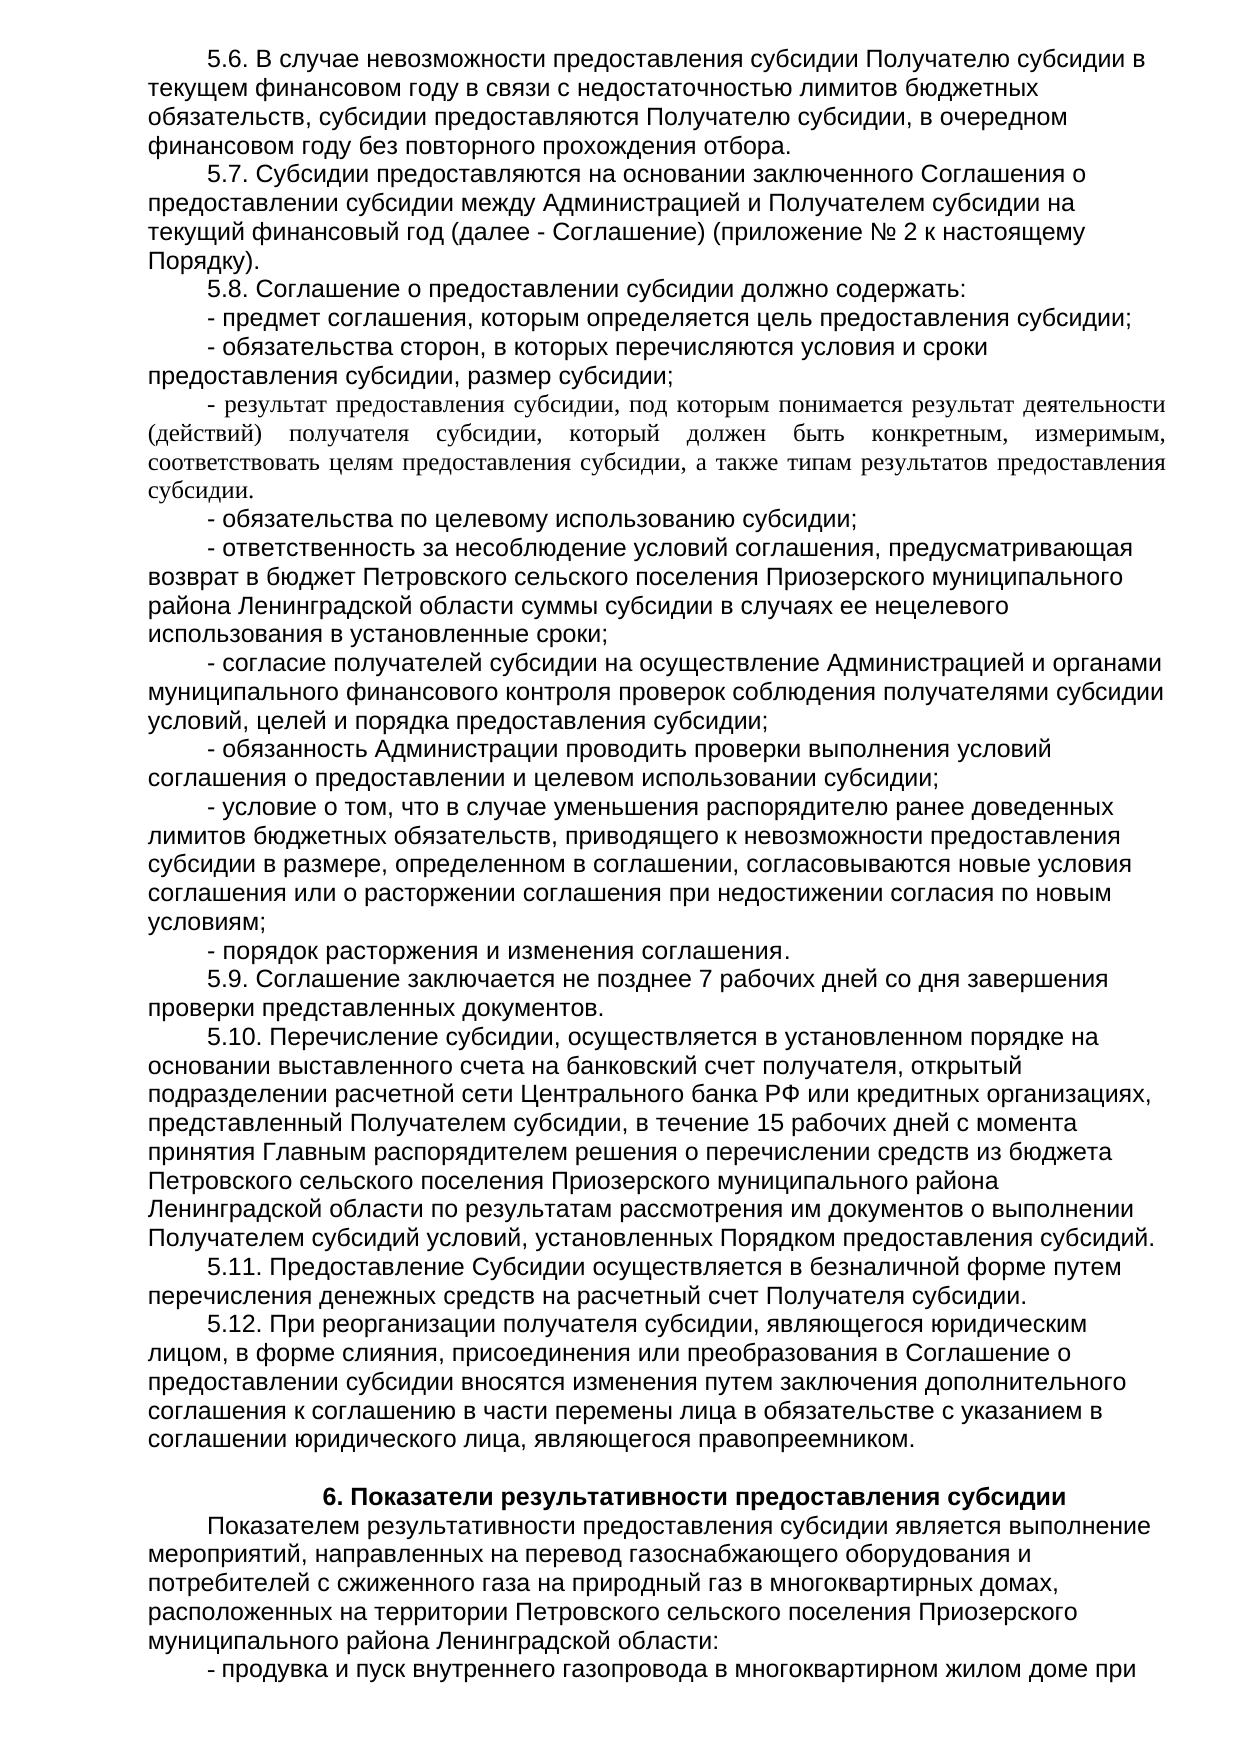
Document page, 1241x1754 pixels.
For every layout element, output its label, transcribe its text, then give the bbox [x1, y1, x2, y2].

text 5.8. Соглашение о предоставлении субсидии должно содержать: [148, 274, 1167, 303]
text - обязательства сторон, в которых перечисляются условия и сроки предоставления субсидии, размер субсидии; [148, 332, 1167, 389]
text - обязательства по целевому использованию субсидии; [148, 504, 1167, 533]
text 5.9. Соглашение заключается не позднее 7 рабочих дней со дня завершения проверки представленных документов. [148, 964, 1167, 1022]
text - ответственность за несоблюдение условий соглашения, предусматривающая возврат в бюджет Петровского сельского поселения Приозерского муниципального района Ленинградской области суммы субсидии в случаях ее нецелевого использования в установленные сроки; [148, 533, 1167, 648]
text - порядок расторжения и изменения соглашения. [148, 936, 1167, 964]
text - результат предоставления субсидии, под которым понимается результат деятельности (действий) получателя субсидии, который должен быть конкретным, измеримым, соответствовать целям предоставления субсидии, а также типам результатов предоставления субсидии. [148, 389, 1167, 504]
text 5.6. В случае невозможности предоставления субсидии Получателю субсидии в текущем финансовом году в связи с недостаточностью лимитов бюджетных обязательств, субсидии предоставляются Получателю субсидии, в очередном финансовом году без повторного прохождения отбора. [148, 44, 1167, 159]
text - условие о том, что в случае уменьшения распорядителю ранее доведенных лимитов бюджетных обязательств, приводящего к невозможности предоставления субсидии в размере, определенном в соглашении, согласовываются новые условия соглашения или о расторжении соглашения при недостижении согласия по новым условиям; [148, 792, 1167, 936]
text 5.10. Перечисление субсидии, осуществляется в установленном порядке на основании выставленного счета на банковский счет получателя, открытый подразделении расчетной сети Центрального банка РФ или кредитных организациях, представленный Получателем субсидии, в течение 15 рабочих дней с момента принятия Главным распорядителем решения о перечислении средств из бюджета Петровского сельского поселения Приозерского муниципального района Ленинградской области по результатам рассмотрения им документов о выполнении Получателем субсидий условий, установленных Порядком предоставления субсидий. [148, 1022, 1167, 1252]
text - предмет соглашения, которым определяется цель предоставления субсидии; [148, 303, 1167, 332]
text - обязанность Администрации проводить проверки выполнения условий соглашения о предоставлении и целевом использовании субсидии; [148, 734, 1167, 792]
text 6. Показатели результативности предоставления субсидии [148, 1482, 1167, 1511]
text 5.12. При реорганизации получателя субсидии, являющегося юридическим лицом, в форме слияния, присоединения или преобразования в Соглашение о предоставлении субсидии вносятся изменения путем заключения дополнительного соглашения к соглашению в части перемены лица в обязательстве с указанием в соглашении юридического лица, являющегося правопреемником. [148, 1309, 1167, 1453]
text 5.7. Субсидии предоставляются на основании заключенного Соглашения о предоставлении субсидии между Администрацией и Получателем субсидии на текущий финансовый год (далее - Соглашение) (приложение № 2 к настоящему Порядку). [148, 159, 1167, 274]
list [148, 1654, 1167, 1683]
text 5.11. Предоставление Субсидии осуществляется в безналичной форме путем перечисления денежных средств на расчетный счет Получателя субсидии. [148, 1252, 1167, 1309]
text - согласие получателей субсидии на осуществление Администрацией и органами муниципального финансового контроля проверок соблюдения получателями субсидии условий, целей и порядка предоставления субсидии; [148, 648, 1167, 734]
text Показателем результативности предоставления субсидии является выполнение мероприятий, направленных на перевод газоснабжающего оборудования и потребителей с сжиженного газа на природный газ в многоквартирных домах, расположенных на территории Петровского сельского поселения Приозерского муниципального района Ленинградской области: [148, 1511, 1167, 1654]
